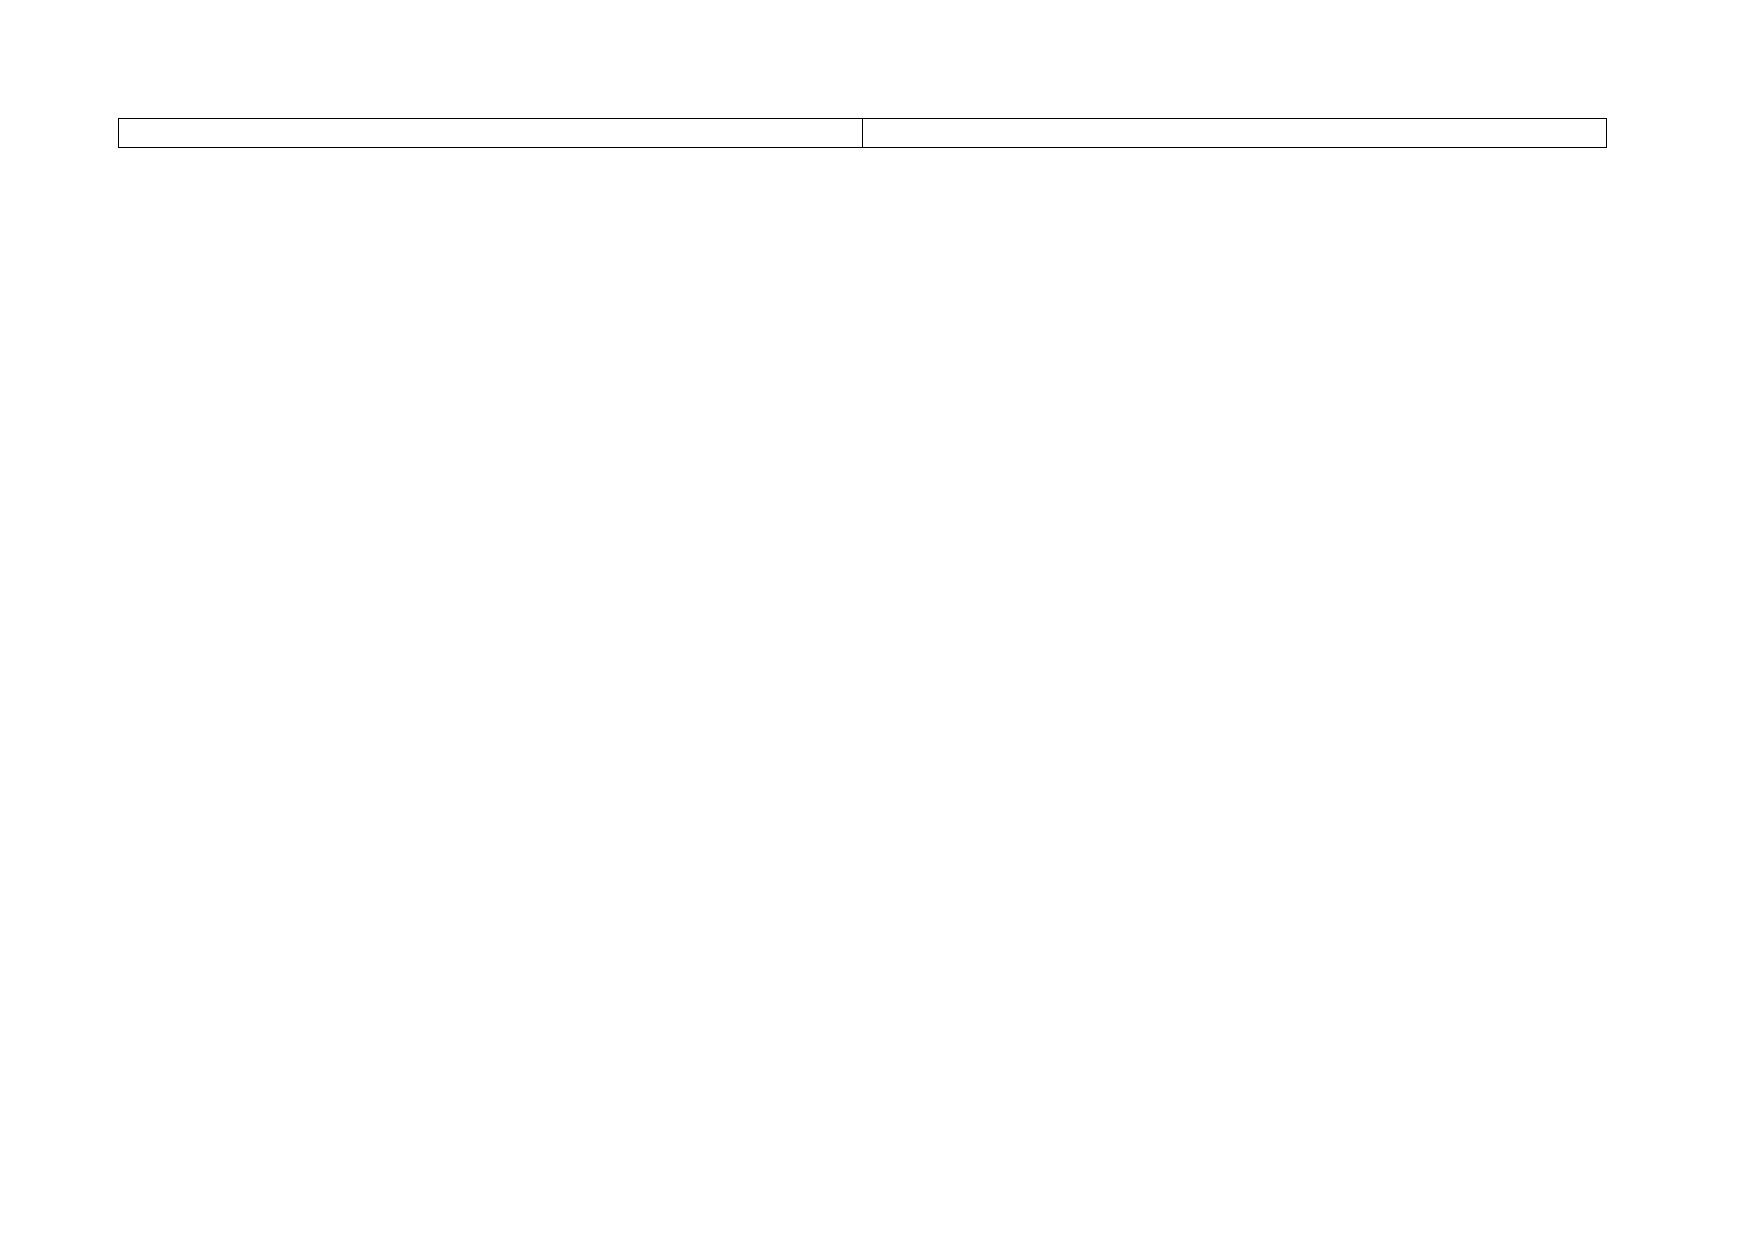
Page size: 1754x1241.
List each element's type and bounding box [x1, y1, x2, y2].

table_header [119, 119, 862, 147]
table_header [863, 119, 1606, 147]
